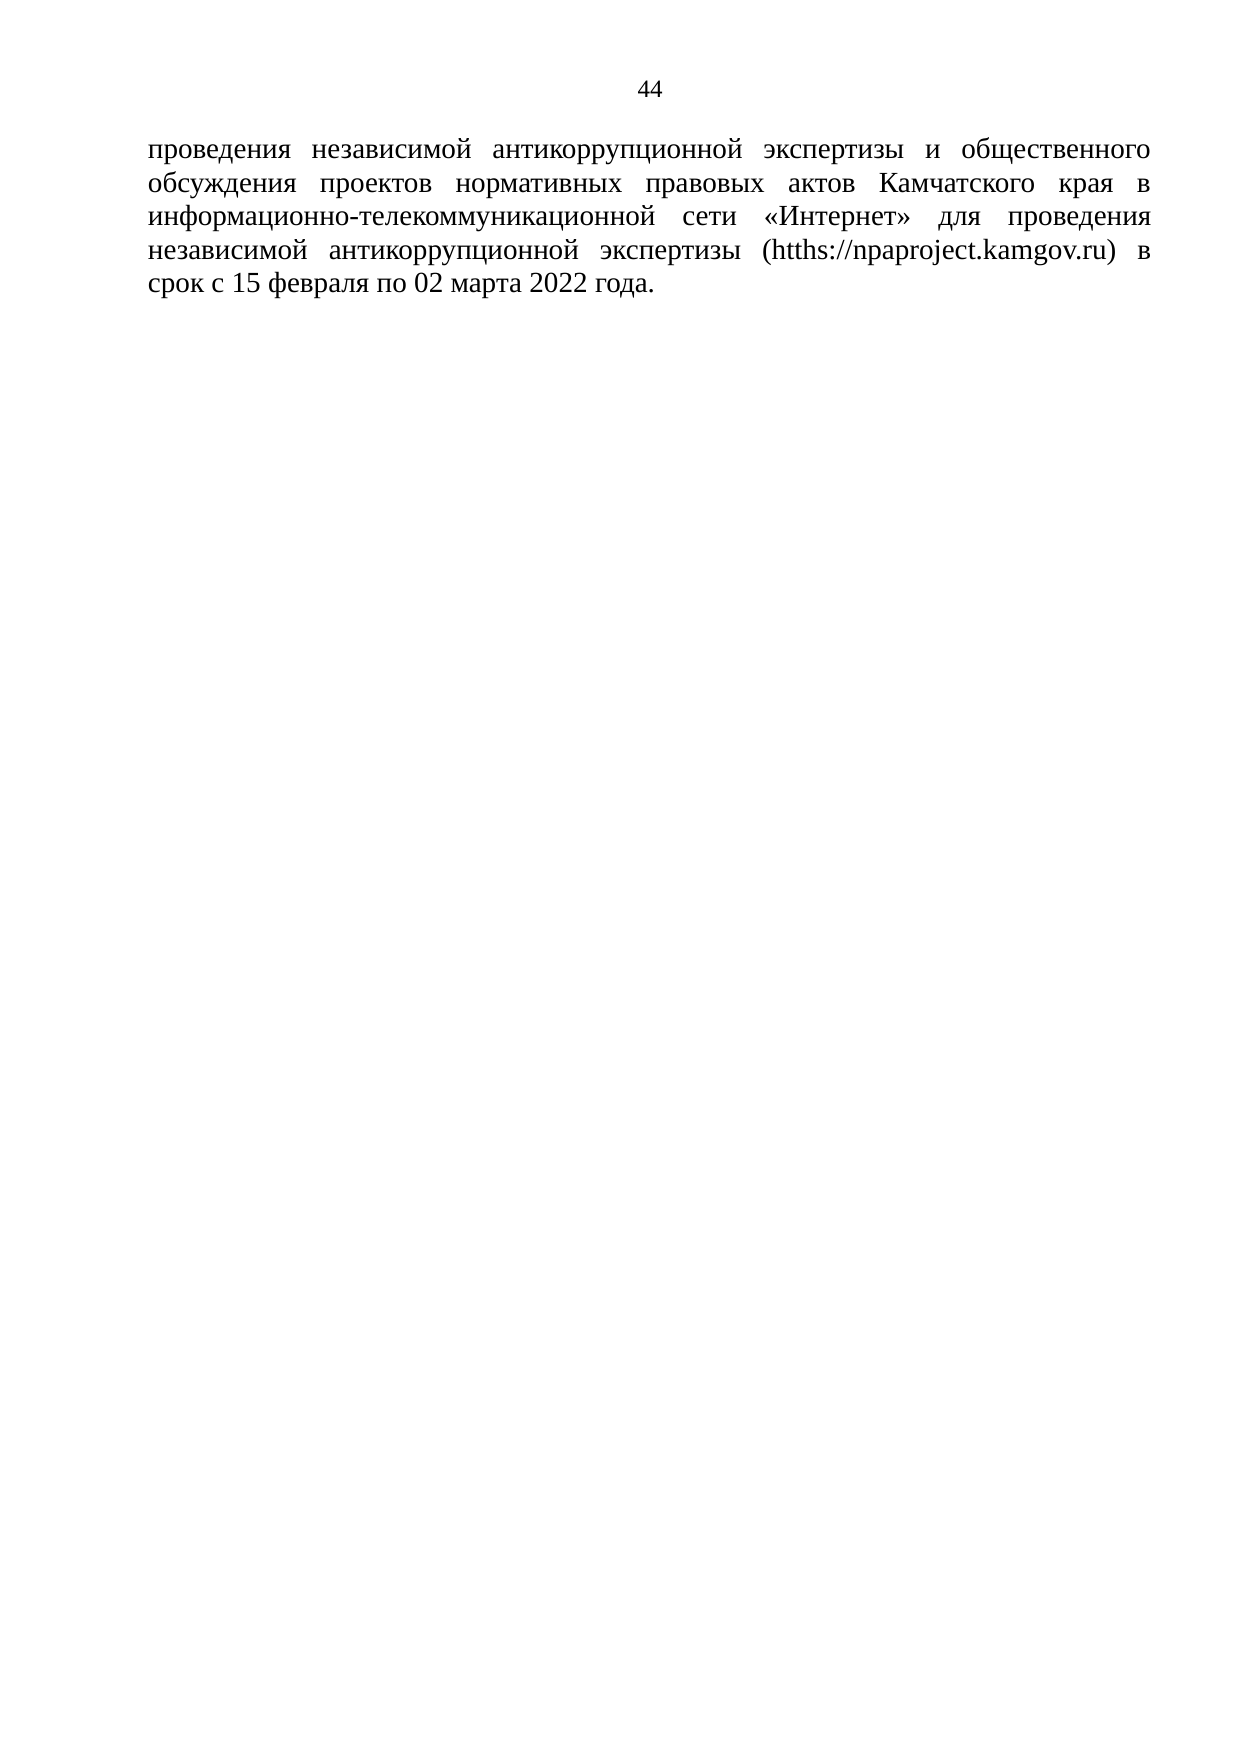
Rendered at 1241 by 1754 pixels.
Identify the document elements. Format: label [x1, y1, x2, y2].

text [148, 131, 1152, 299]
